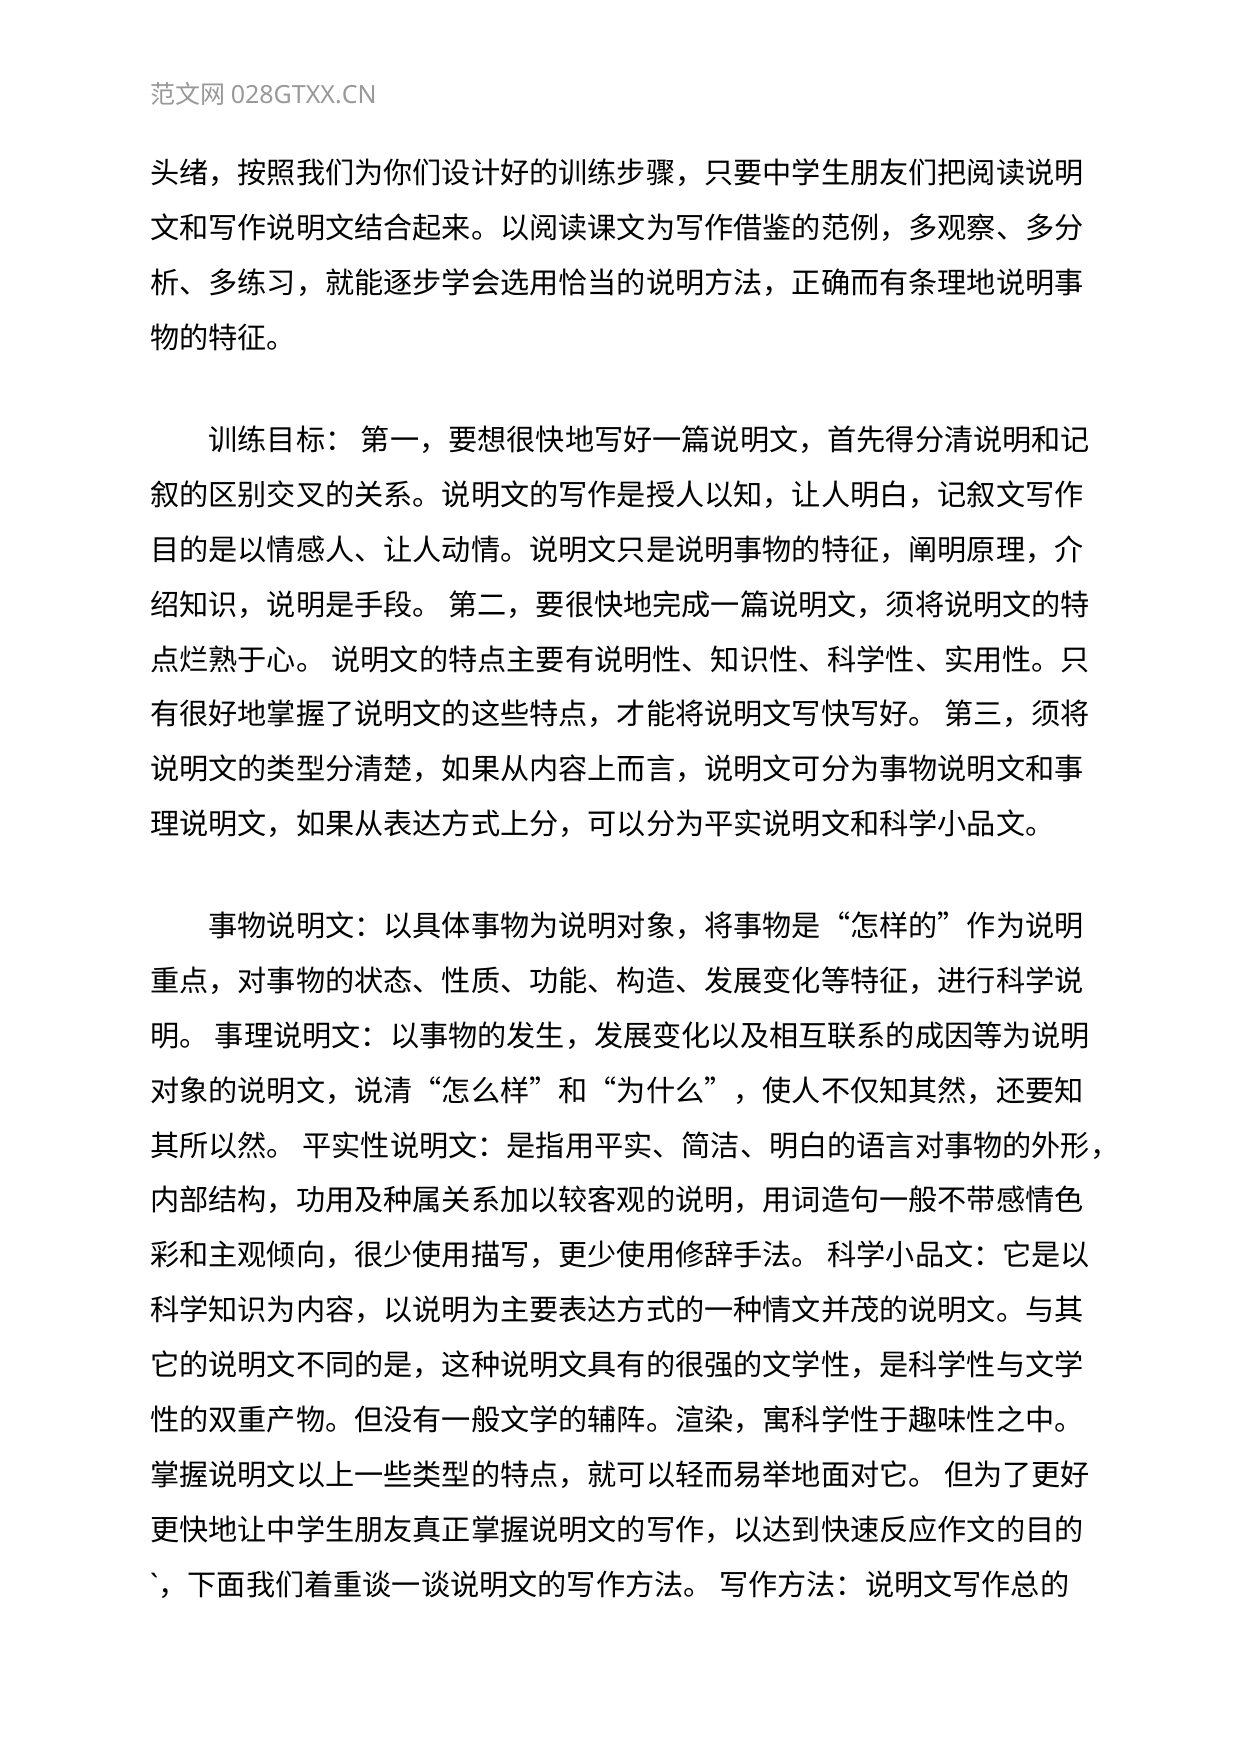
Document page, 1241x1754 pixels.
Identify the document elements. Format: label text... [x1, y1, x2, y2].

text 训练目标： 第一，要想很快地写好一篇说明文，首先得分清说明和记叙的区别交叉的关系。说明文的写作是授人以知，让人明白，记叙文写作目的是以情感人、让人动情。说明文只是说明事物的特征，阐明原理，介绍知识，说明是手段。 第二，要很快地完成一篇说明文，须将说明文的特点烂熟于心。 说明文的特点主要有说明性、知识性、科学性、实用性。只有很好地掌握了说明文的这些特点，才能将说明文写快写好。 第三，须将说明文的类型分清楚，如果从内容上而言，说明文可分为事物说明文和事理说明文，如果从表达方式上分，可以分为平实说明文和科学小品文。 [150, 416, 1090, 843]
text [150, 902, 1090, 1604]
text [150, 150, 1090, 357]
